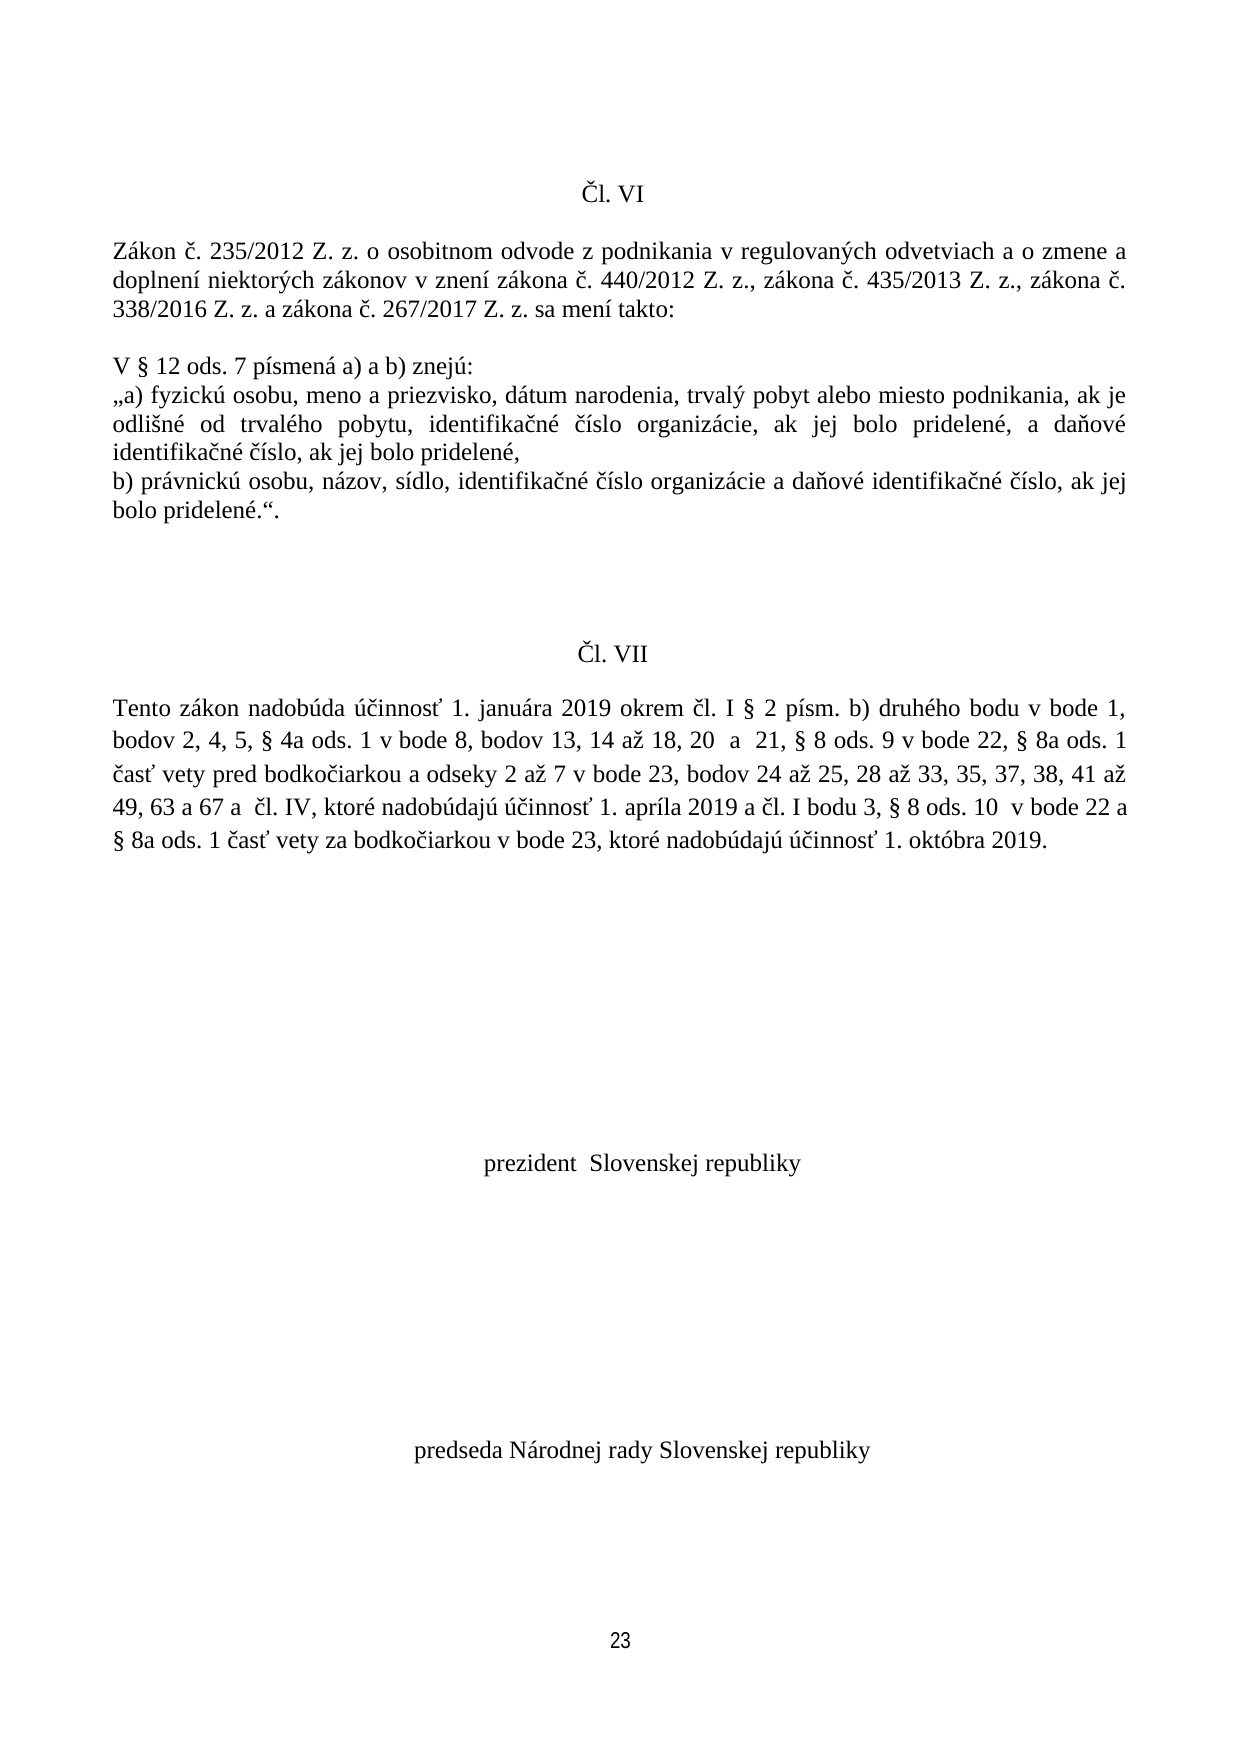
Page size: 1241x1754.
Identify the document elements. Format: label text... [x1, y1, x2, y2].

text V § 12 ods. 7 písmená a) a b) znejú: [112, 351, 1128, 380]
text predseda Národnej rady Slovenskej republiky [112, 1435, 1128, 1464]
text Tento zákon nadobúda účinnosť 1. januára 2019 okrem čl. I § 2 písm. b) druhého bodu v bode 1, bodov 2, 4, 5, § 4a ods. 1 v bode 8, bodov 13, 14 až 18, 20 a 21, § 8 ods. 9 v bode 22, § 8a ods. 1 časť vety pred bodkočiarkou a odseky 2 až 7 v bode 23, bodov 24 až 25, 28 až 33, 35, 37, 38, 41 až 49, 63 a 67 a čl. IV, ktoré nadobúdajú účinnosť 1. apríla 2019 a čl. I bodu 3, § 8 ods. 10 v bode 22 a § 8a ods. 1 časť vety za bodkočiarkou v bode 23, ktoré nadobúdajú účinnosť 1. októbra 2019. [112, 693, 1128, 853]
text prezident Slovenskej republiky [112, 1148, 1128, 1177]
text Zákon č. 235/2012 Z. z. o osobitnom odvode z podnikania v regulovaných odvetviach a o zmene a doplnení niektorých zákonov v znení zákona č. 440/2012 Z. z., zákona č. 435/2013 Z. z., zákona č. 338/2016 Z. z. a zákona č. 267/2017 Z. z. sa mení takto: [112, 236, 1128, 322]
text Čl. VI [98, 179, 1128, 207]
text „a) fyzickú osobu, meno a priezvisko, dátum narodenia, trvalý pobyt alebo miesto podnikania, ak je odlišné od trvalého pobytu, identifikačné číslo organizácie, ak jej bolo pridelené, a daňové identifikačné číslo, ak jej bolo pridelené, [112, 380, 1128, 466]
text b) právnickú osobu, názov, sídlo, identifikačné číslo organizácie a daňové identifikačné číslo, ak jej bolo pridelené.“. [112, 466, 1128, 524]
text Čl. VII [98, 639, 1128, 667]
